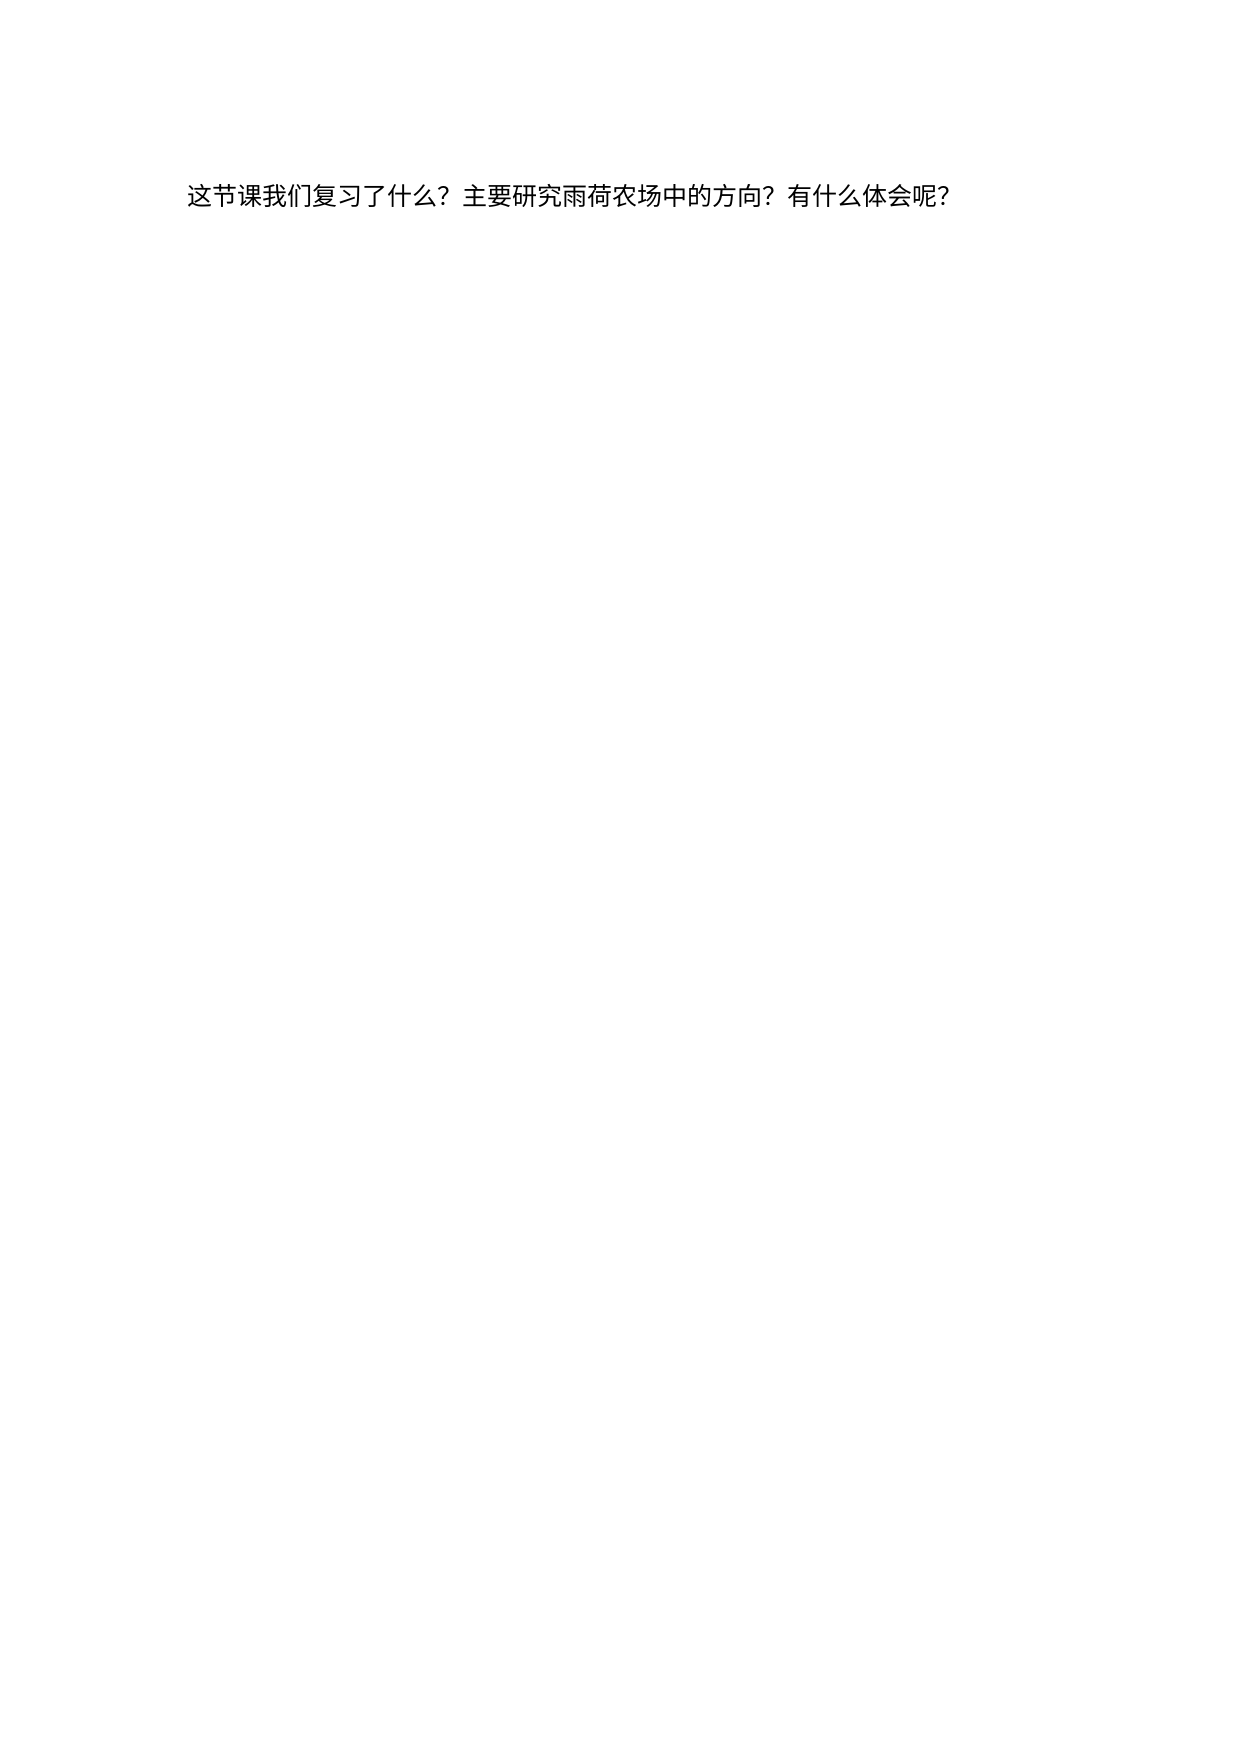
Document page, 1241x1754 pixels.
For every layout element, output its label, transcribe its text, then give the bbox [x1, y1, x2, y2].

list 这节课我们复习了什么？主要研究雨荷农场中的方向？有什么体会呢？ [187, 162, 1053, 227]
